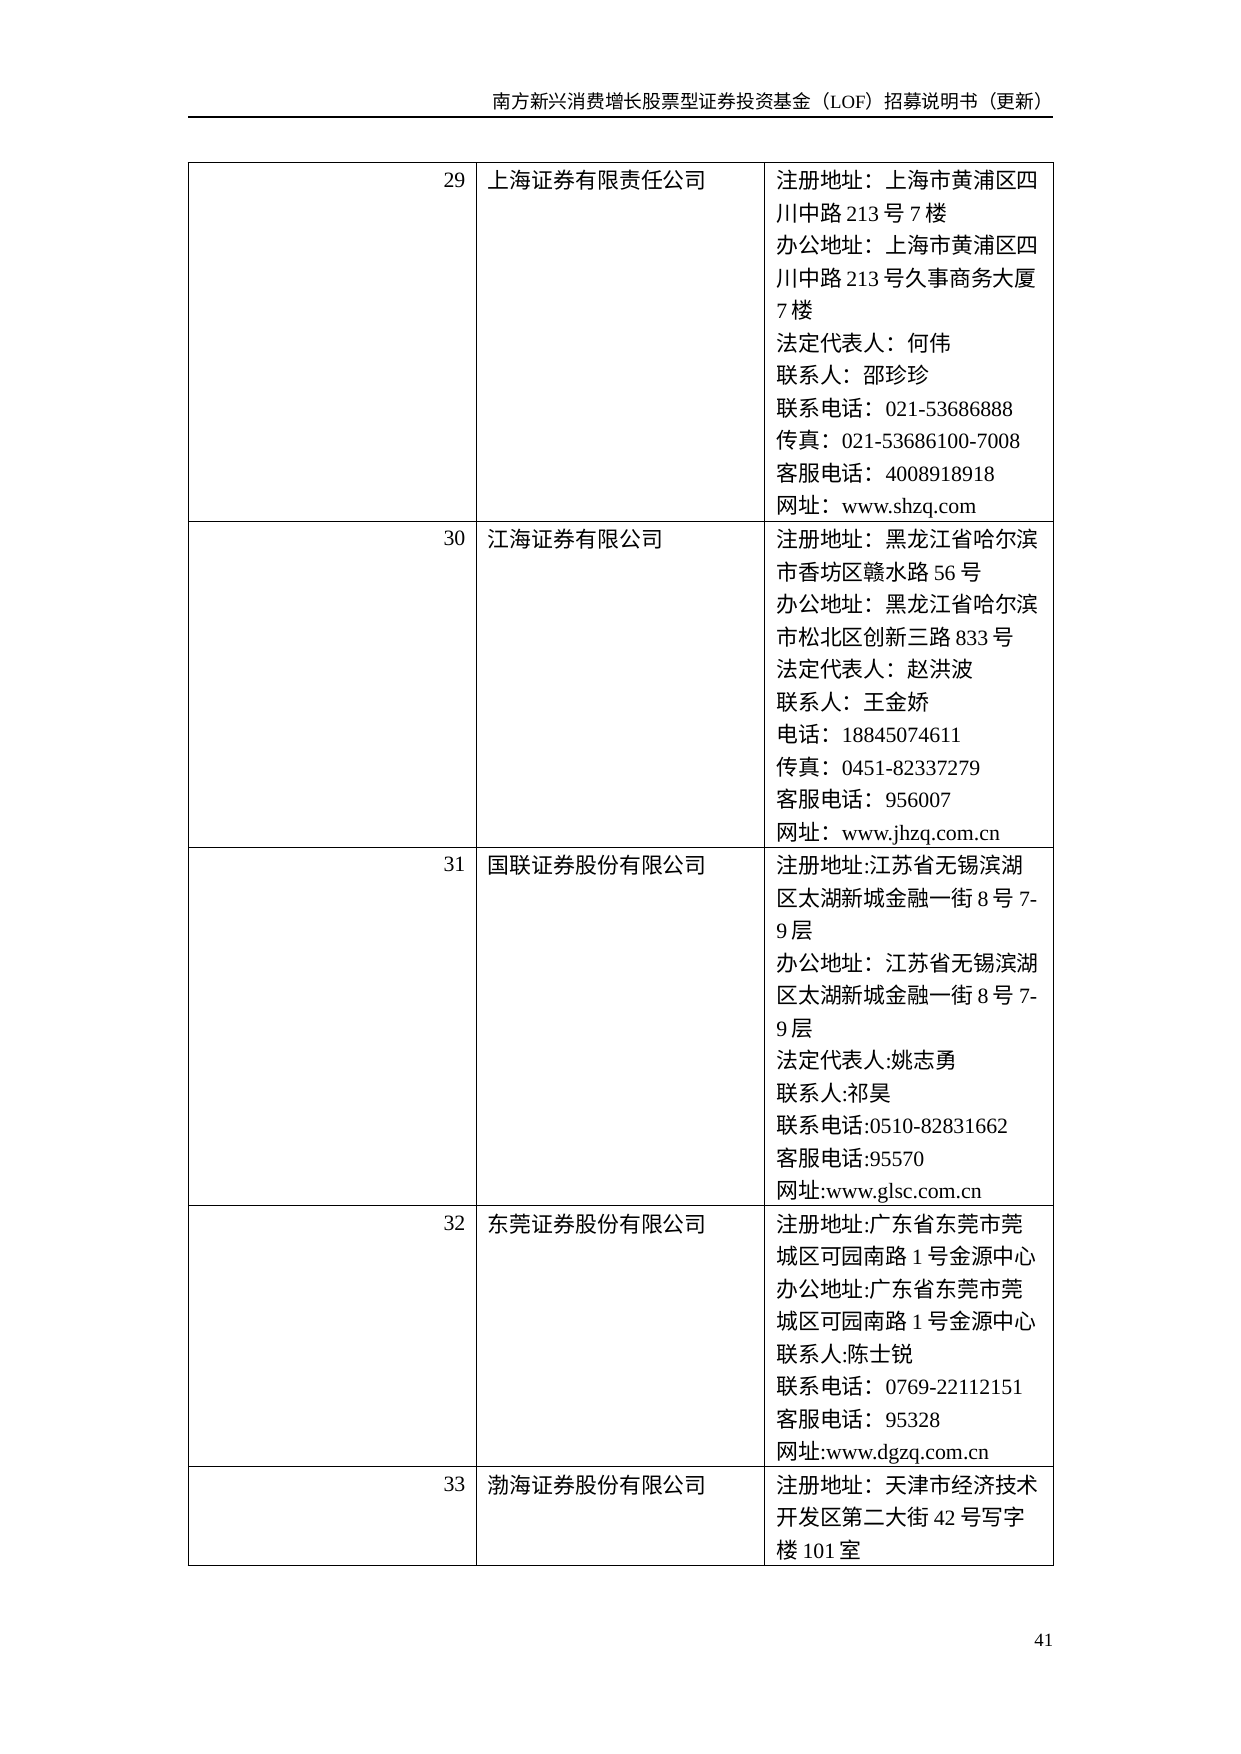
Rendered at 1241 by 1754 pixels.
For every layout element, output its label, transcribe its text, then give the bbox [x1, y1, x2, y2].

table_cell 国联证券股份有限公司 [477, 848, 764, 1205]
table_cell 江海证券有限公司 [477, 522, 764, 847]
table_cell 渤海证券股份有限公司 [477, 1467, 764, 1565]
table_cell 上海证券有限责任公司 [477, 163, 764, 521]
table_cell 31 [189, 848, 476, 1205]
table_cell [765, 1467, 1053, 1565]
table_cell 注册地址:江苏省无锡滨湖区太湖新城金融一街8号7-9层 办公地址：江苏省无锡滨湖区太湖新城金融一街8号7-9层 法定代表人:姚志勇 联系人:祁昊 联系电话:0510-82831662 客服电话:95570 网址:www.glsc.com.cn [765, 848, 1053, 1205]
table_cell 东莞证券股份有限公司 [477, 1206, 764, 1466]
table_cell 32 [189, 1206, 476, 1466]
table_cell 33 [189, 1467, 476, 1565]
table_cell 30 [189, 522, 476, 847]
table_cell 29 [189, 163, 476, 521]
table_cell 注册地址:广东省东莞市莞城区可园南路1号金源中心 办公地址:广东省东莞市莞城区可园南路1号金源中心 联系人:陈士锐 联系电话：0769-22112151 客服电话：95328 网址:www.dgzq.com.cn [765, 1206, 1053, 1466]
table_cell 注册地址：上海市黄浦区四川中路213号7楼 办公地址：上海市黄浦区四川中路213号久事商务大厦7楼 法定代表人：何伟 联系人：邵珍珍 联系电话：021-53686888 传真：021-53686100-7008 客服电话：4008918918 网址：www.shzq.com [765, 163, 1053, 521]
table_cell 注册地址：黑龙江省哈尔滨市香坊区赣水路56号 办公地址：黑龙江省哈尔滨市松北区创新三路833号 法定代表人：赵洪波 联系人：王金娇 电话：18845074611 传真：0451-82337279 客服电话：956007 网址：www.jhzq.com.cn [765, 522, 1053, 847]
